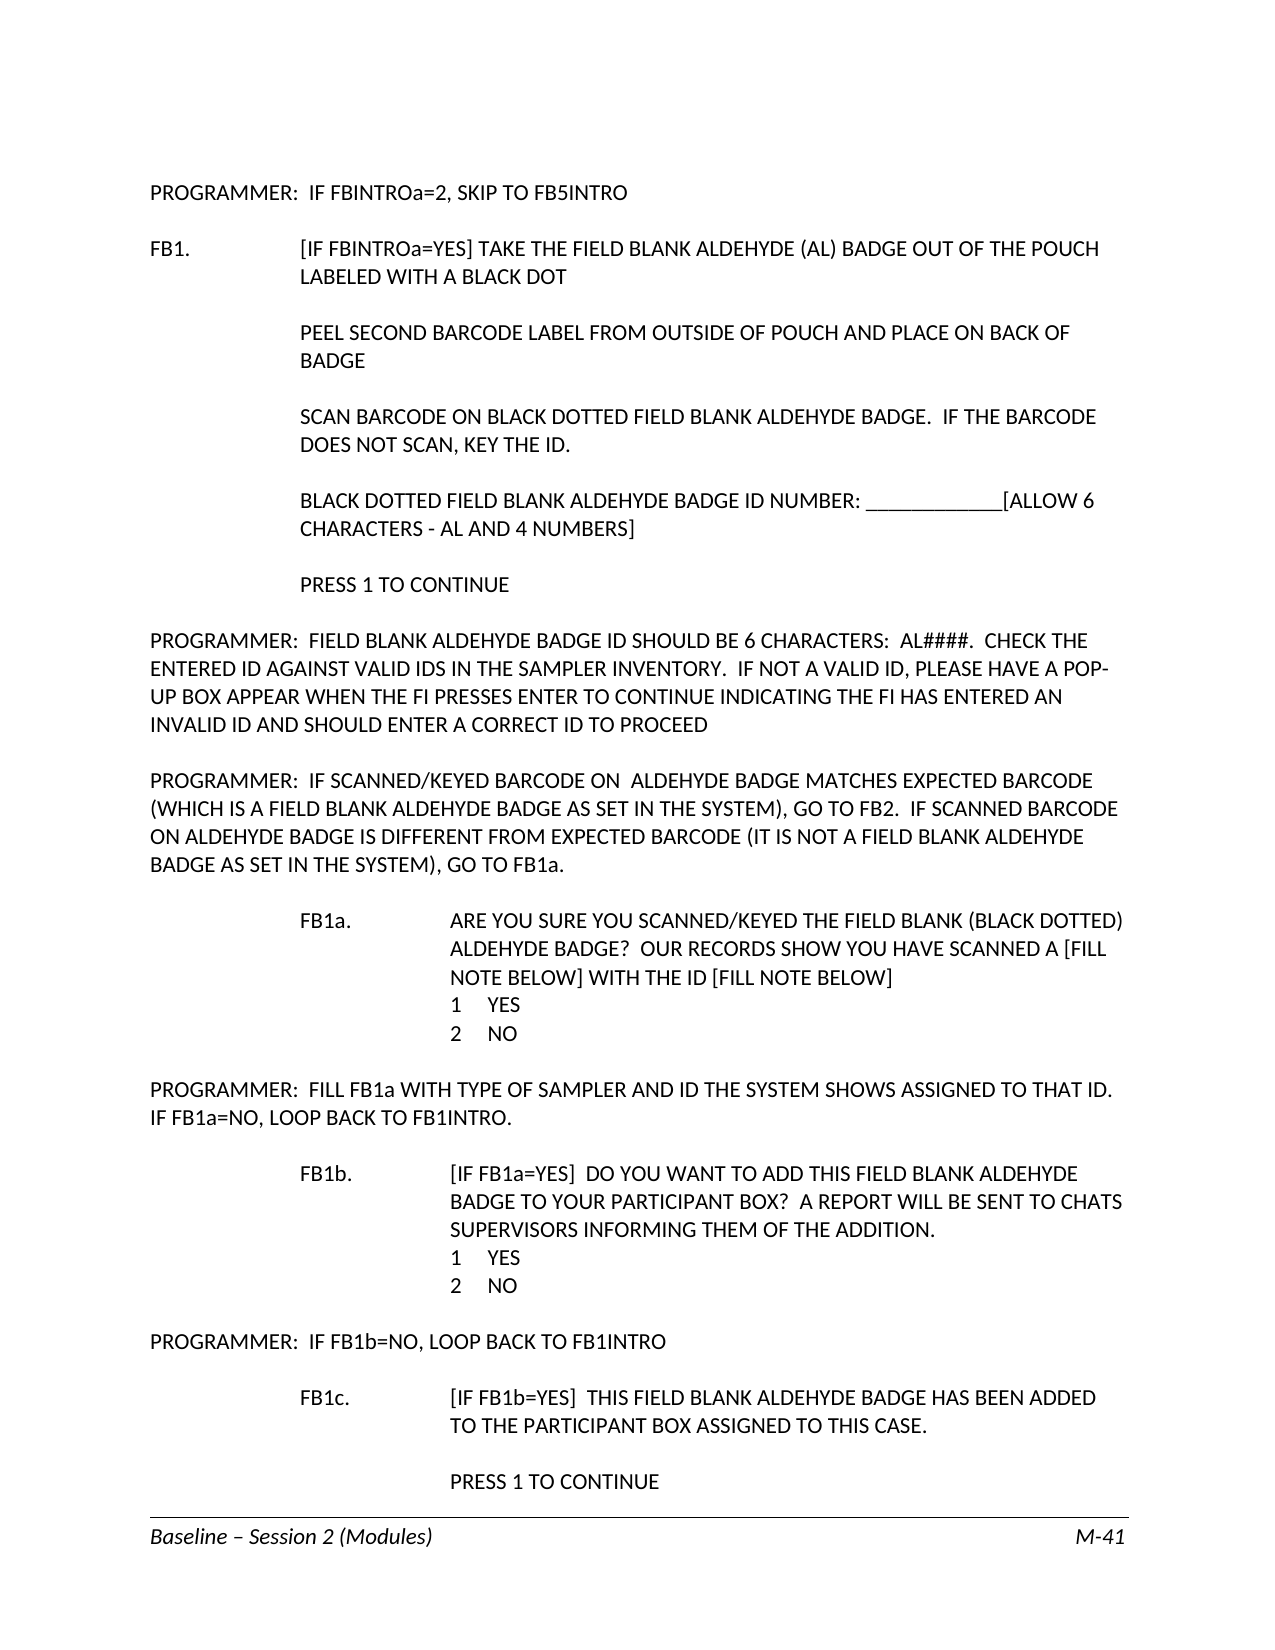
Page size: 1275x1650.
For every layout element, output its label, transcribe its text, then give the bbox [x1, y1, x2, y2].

list 2 NO [450, 1019, 1125, 1047]
text PRESS 1 TO CONTINUE [450, 1467, 1125, 1495]
list 1 YES [450, 991, 1125, 1019]
text PEEL SECOND BARCODE LABEL FROM OUTSIDE OF POUCH AND PLACE ON BACK OF BADGE [300, 318, 1125, 374]
text FB1c. [IF FB1b=YES] THIS FIELD BLANK ALDEHYDE BADGE HAS BEEN ADDED TO THE PARTICIPANT BOX ASSIGNED TO THIS CASE. [300, 1383, 1125, 1439]
text PROGRAMMER: IF SCANNED/KEYED BARCODE ON ALDEHYDE BADGE MATCHES EXPECTED BARCODE (WHICH IS A FIELD BLANK ALDEHYDE BADGE AS SET IN THE SYSTEM), GO TO FB2. IF SCANNED BARCODE ON ALDEHYDE BADGE IS DIFFERENT FROM EXPECTED BARCODE (IT IS NOT A FIELD BLANK ALDEHYDE BADGE AS SET IN THE SYSTEM), GO TO FB1a. [150, 766, 1125, 878]
list 2 NO [450, 1271, 1125, 1299]
text FB1a. ARE YOU SURE YOU SCANNED/KEYED THE FIELD BLANK (BLACK DOTTED) ALDEHYDE BADGE? OUR RECORDS SHOW YOU HAVE SCANNED A [FILL NOTE BELOW] WITH THE ID [FILL NOTE BELOW] [300, 907, 1125, 991]
text PRESS 1 TO CONTINUE [150, 570, 1125, 598]
text FB1b. [IF FB1a=YES] DO YOU WANT TO ADD THIS FIELD BLANK ALDEHYDE BADGE TO YOUR PARTICIPANT BOX? A REPORT WILL BE SENT TO CHATS SUPERVISORS INFORMING THEM OF THE ADDITION. [300, 1159, 1125, 1243]
text PROGRAMMER: IF FB1b=NO, LOOP BACK TO FB1INTRO [150, 1327, 1125, 1355]
text BLACK DOTTED FIELD BLANK ALDEHYDE BADGE ID NUMBER: ____________[ALLOW 6 CHARACTERS - AL AND 4 NUMBERS] [150, 486, 1125, 542]
text PROGRAMMER: IF FBINTROa=2, SKIP TO FB5INTRO [150, 178, 1125, 206]
list 1 YES [450, 1243, 1125, 1271]
text PROGRAMMER: FILL FB1a WITH TYPE OF SAMPLER AND ID THE SYSTEM SHOWS ASSIGNED TO THAT ID. IF FB1a=NO, LOOP BACK TO FB1INTRO. [150, 1075, 1125, 1131]
text SCAN BARCODE ON BLACK DOTTED FIELD BLANK ALDEHYDE BADGE. IF THE BARCODE DOES NOT SCAN, KEY THE ID. [300, 402, 1125, 458]
text PROGRAMMER: FIELD BLANK ALDEHYDE BADGE ID SHOULD BE 6 CHARACTERS: AL####. CHECK THE ENTERED ID AGAINST VALID IDS IN THE SAMPLER INVENTORY. IF NOT A VALID ID, PLEASE HAVE A POP-UP BOX APPEAR WHEN THE FI PRESSES ENTER TO CONTINUE INDICATING THE FI HAS ENTERED AN INVALID ID AND SHOULD ENTER A CORRECT ID TO PROCEED [150, 626, 1125, 738]
text FB1. [IF FBINTROa=YES] TAKE THE FIELD BLANK ALDEHYDE (AL) BADGE OUT OF THE POUCH LABELED WITH A BLACK DOT [150, 234, 1125, 290]
